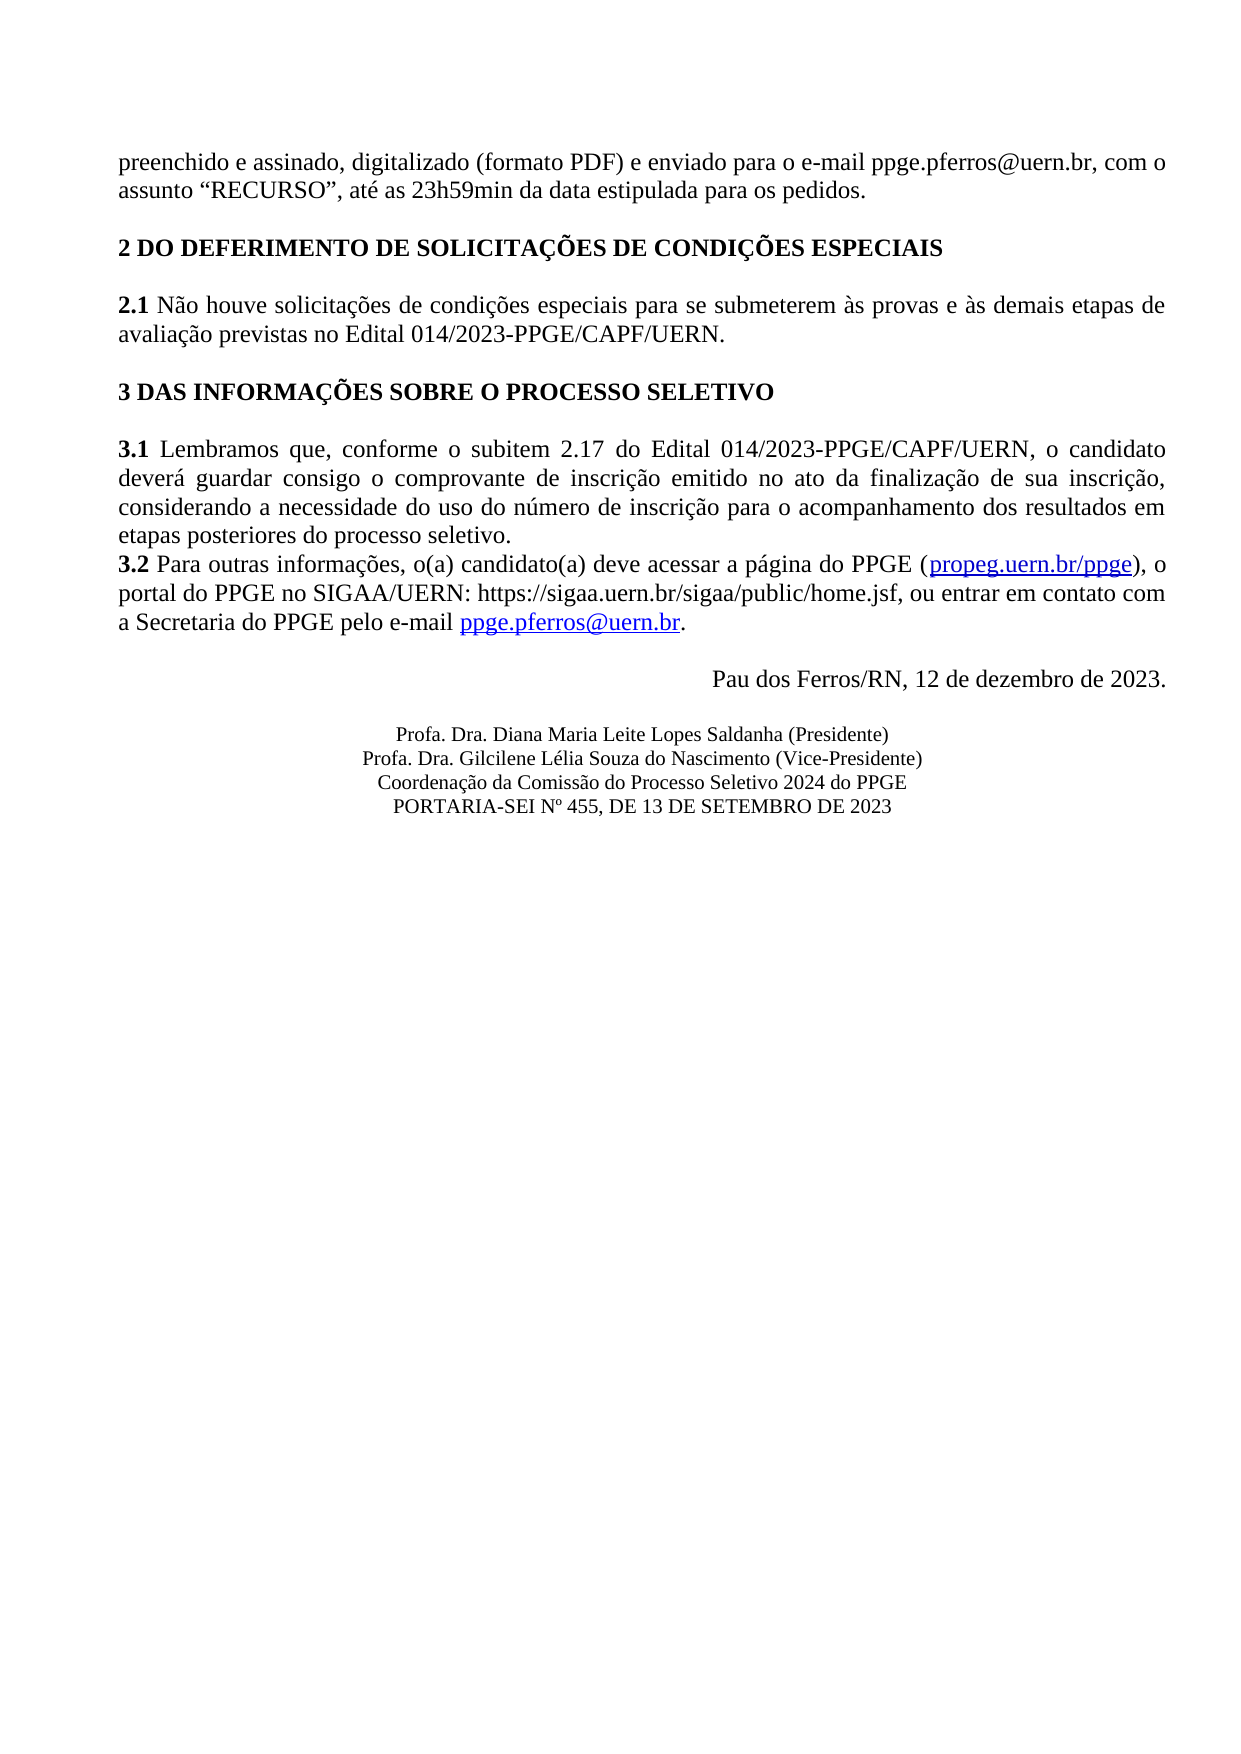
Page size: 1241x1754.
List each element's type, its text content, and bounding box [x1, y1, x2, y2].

text 3.1 Lembramos que, conforme o subitem 2.17 do Edital 014/2023-PPGE/CAPF/UERN, o candidato deverá guardar consigo o comprovante de inscrição emitido no ato da finalização de sua inscrição, considerando a necessidade do uso do número de inscrição para o acompanhamento dos resultados em etapas posteriores do processo seletivo. [118, 434, 1167, 549]
text Pau dos Ferros/RN, 12 de dezembro de 2023. [118, 664, 1167, 693]
text Profa. Dra. Gilcilene Lélia Souza do Nascimento (Vice-Presidente) [118, 746, 1167, 770]
text 2 DO DEFERIMENTO DE SOLICITAÇÕES DE CONDIÇÕES ESPECIAIS [118, 233, 1167, 262]
text 3.2 Para outras informações, o(a) candidato(a) deve acessar a página do PPGE (propeg.uern.br/ppge), o portal do PPGE no SIGAA/UERN: https://sigaa.uern.br/sigaa/public/home.jsf, ou entrar em contato com a Secretaria do PPGE pelo e-mail ppge.pferros@uern.br. [118, 549, 1167, 636]
text 2.1 Não houve solicitações de condições especiais para se submeterem às provas e às demais etapas de avaliação previstas no Edital 014/2023-PPGE/CAPF/UERN. [118, 291, 1167, 348]
text Coordenação da Comissão do Processo Seletivo 2024 do PPGE [118, 770, 1167, 794]
text 3 DAS INFORMAÇÕES SOBRE O PROCESSO SELETIVO [118, 377, 1167, 406]
text PORTARIA-SEI Nº 455, DE 13 DE SETEMBRO DE 2023 [118, 794, 1167, 818]
text Profa. Dra. Diana Maria Leite Lopes Saldanha (Presidente) [118, 722, 1167, 746]
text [118, 147, 1167, 204]
